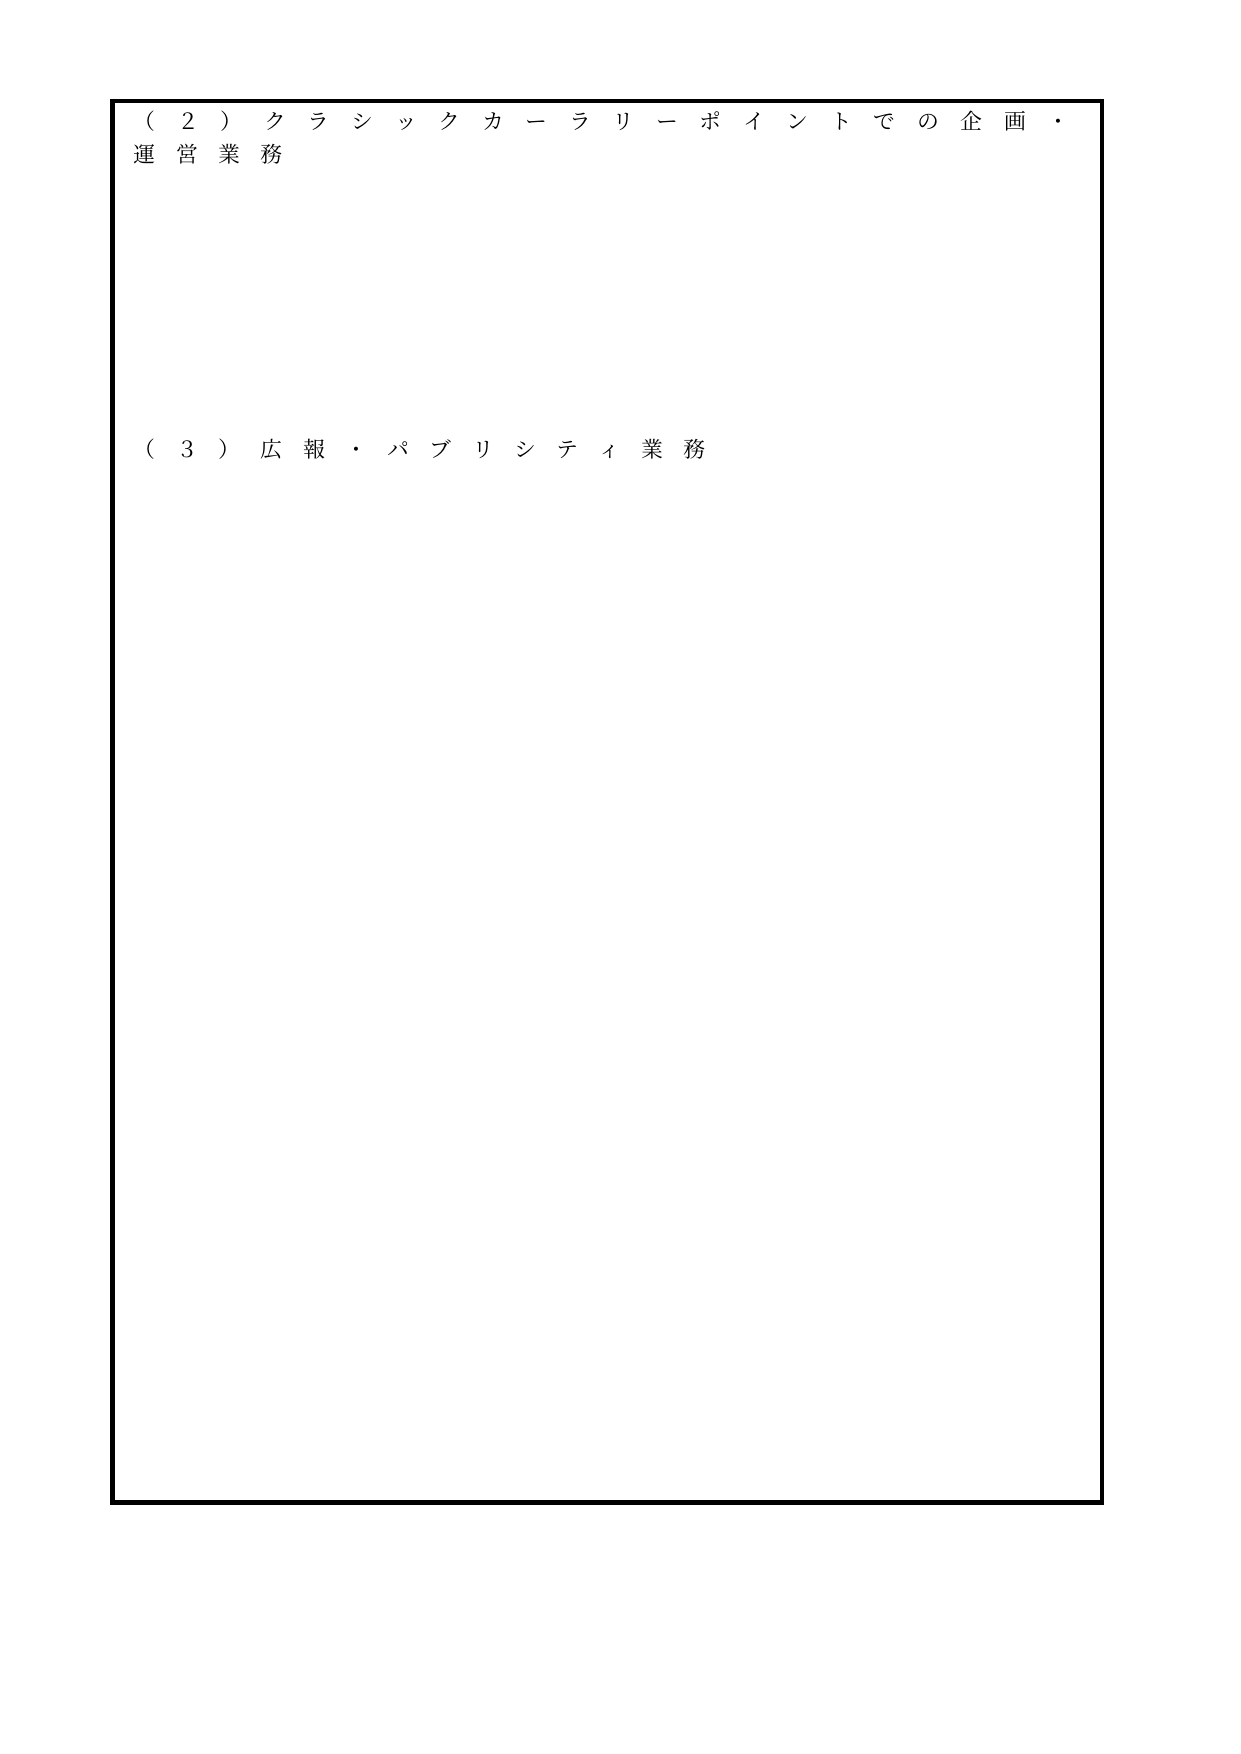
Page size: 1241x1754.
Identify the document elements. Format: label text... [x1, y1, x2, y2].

table_header （２）クラシックカーラリーポイントでの企画・運営業務 （３）広報・パブリシティ業務 [115, 103, 1100, 1500]
